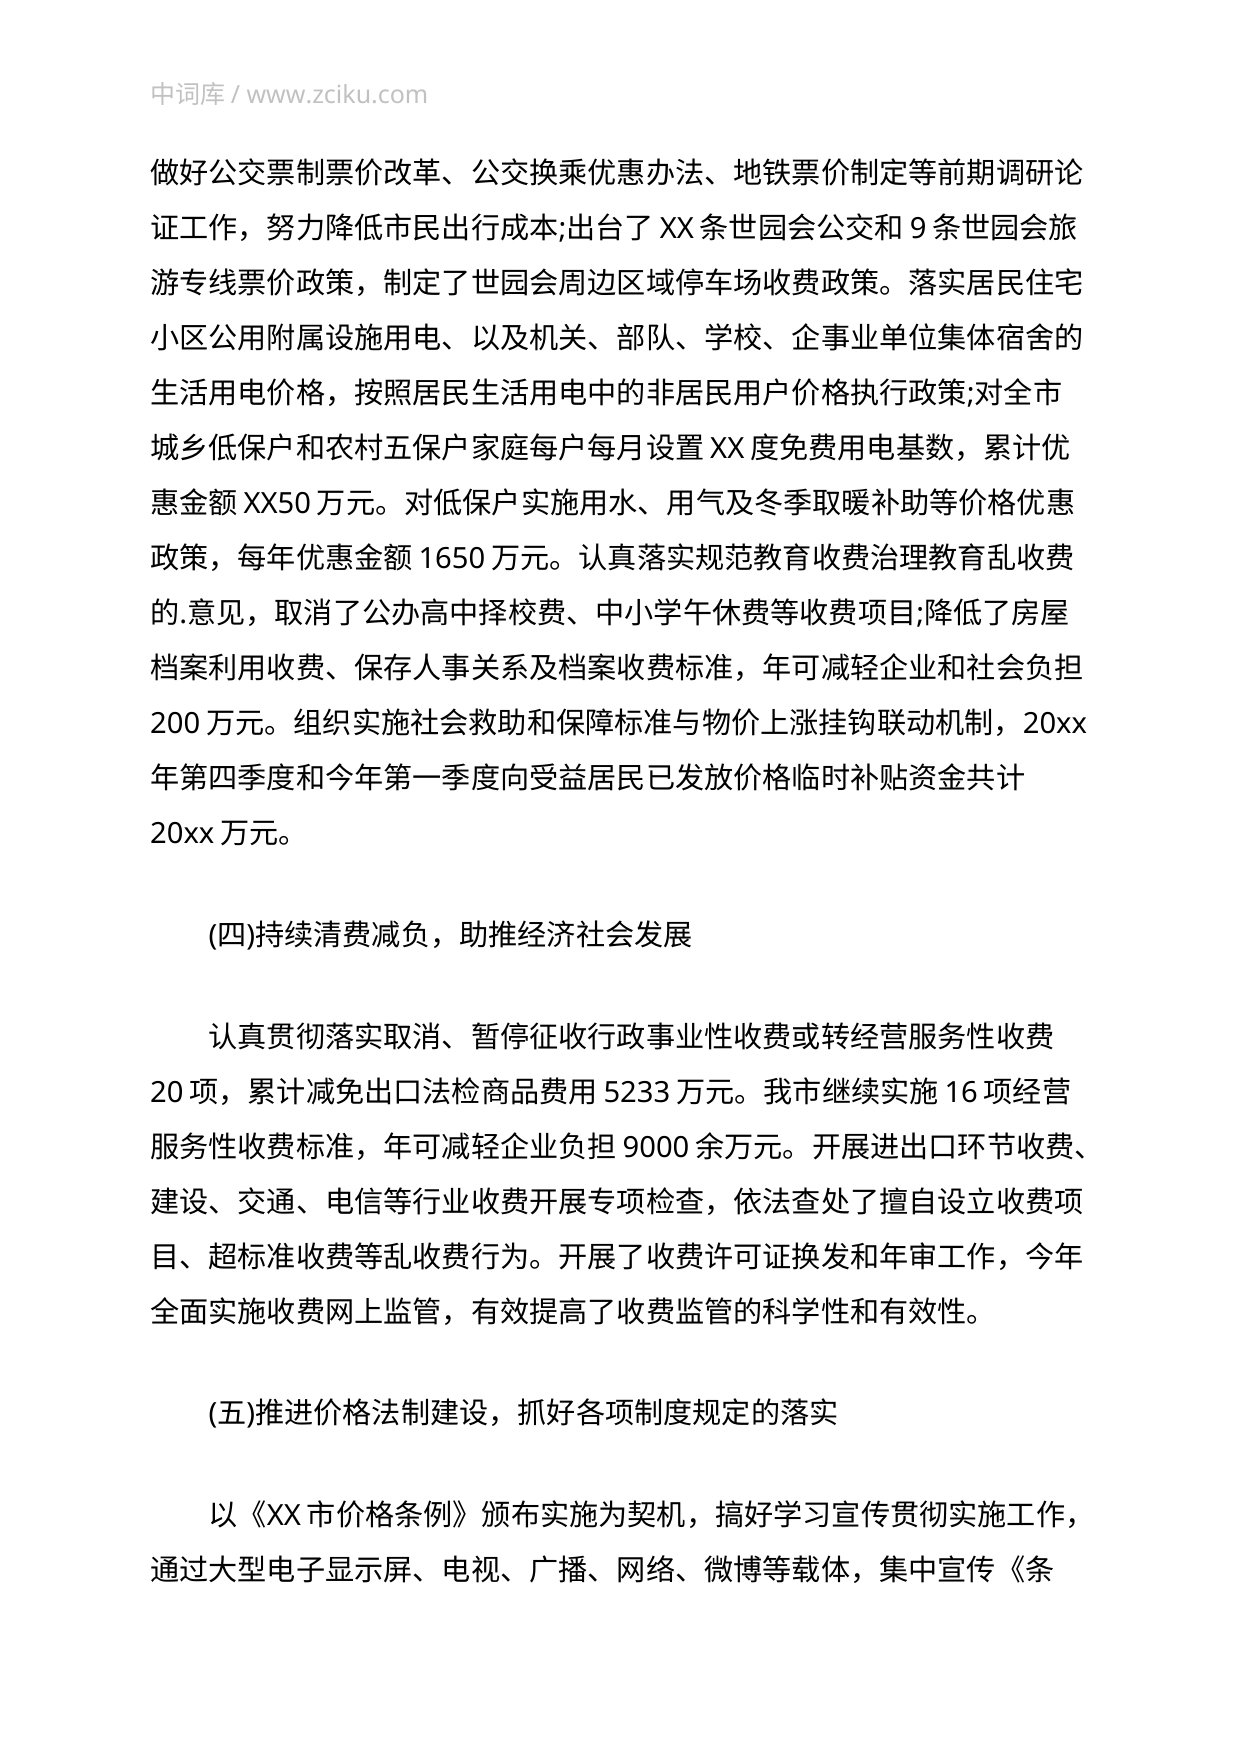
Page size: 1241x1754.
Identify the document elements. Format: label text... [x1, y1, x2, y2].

text (四)持续清费减负，助推经济社会发展 [150, 911, 1090, 954]
text 认真贯彻落实取消、暂停征收行政事业性收费或转经营服务性收费20项，累计减免出口法检商品费用5233万元。我市继续实施16项经营服务性收费标准，年可减轻企业负担9000余万元。开展进出口环节收费、建设、交通、电信等行业收费开展专项检查，依法查处了擅自设立收费项目、超标准收费等乱收费行为。开展了收费许可证换发和年审工作，今年全面实施收费网上监管，有效提高了收费监管的科学性和有效性。 [150, 1013, 1090, 1330]
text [150, 1492, 1090, 1589]
text (五)推进价格法制建设，抓好各项制度规定的落实 [150, 1390, 1090, 1432]
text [150, 150, 1090, 852]
